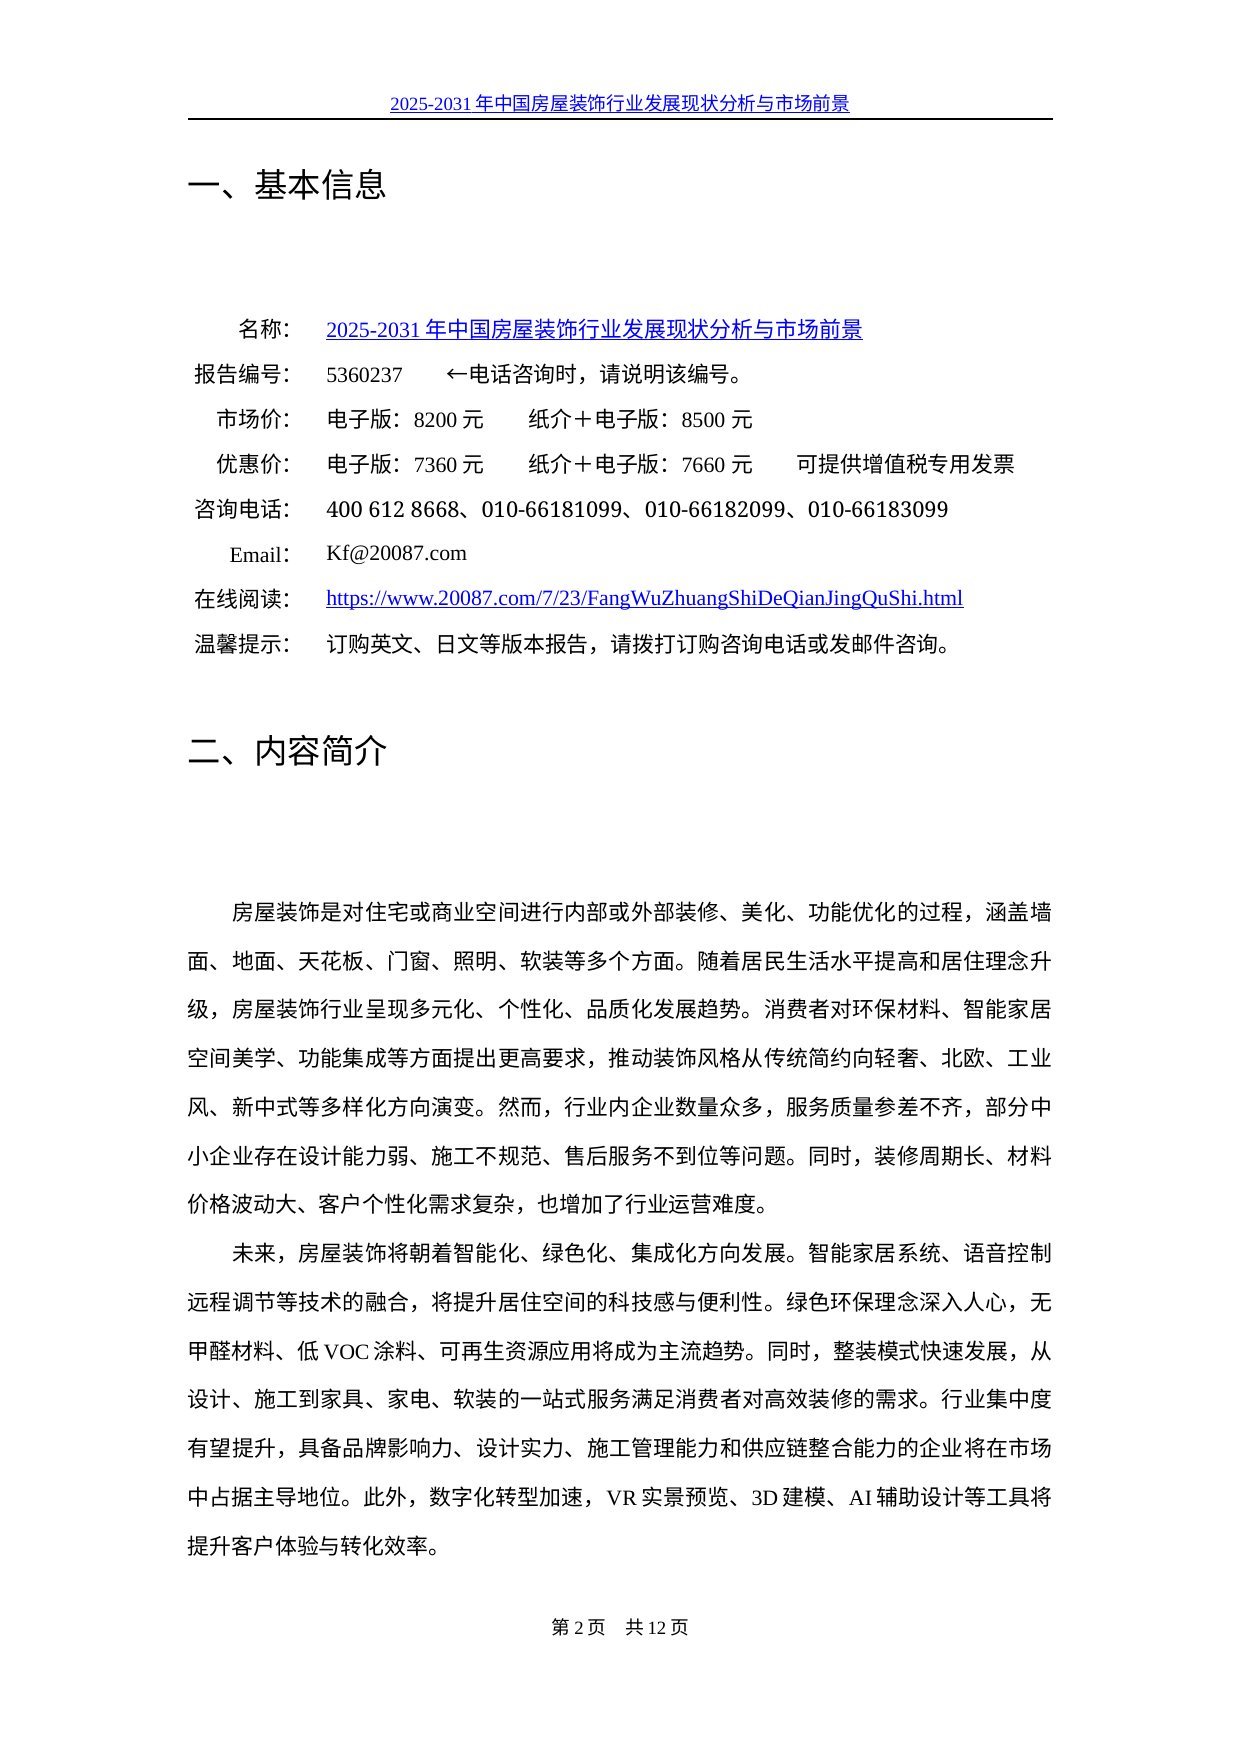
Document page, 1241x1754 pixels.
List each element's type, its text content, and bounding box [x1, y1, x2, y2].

table_cell 电子版：8200 元 纸介＋电子版：8500 元 [315, 402, 1073, 447]
table_cell 市场价： [167, 402, 315, 447]
table_cell 报告编号： [167, 357, 315, 402]
table_cell 电子版：7360 元 纸介＋电子版：7660 元 可提供增值税专用发票 [315, 447, 1073, 492]
table_cell [315, 582, 1073, 627]
table_cell Email： [167, 537, 315, 582]
table_cell 订购英文、日文等版本报告，请拨打订购咨询电话或发邮件咨询。 [315, 627, 1073, 672]
table_cell 在线阅读： [167, 582, 315, 627]
table_cell 咨询电话： [167, 492, 315, 537]
title 一、基本信息 [187, 150, 1053, 215]
table_cell 400 612 8668、010-66181099、010-66182099、010-66183099 [315, 492, 1073, 537]
table_cell 优惠价： [167, 447, 315, 492]
table_cell 5360237 ←电话咨询时，请说明该编号。 [315, 357, 1073, 402]
table_header 名称： [167, 312, 315, 357]
table_cell Kf@20087.com [315, 537, 1073, 582]
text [187, 894, 1053, 1561]
title 二、内容简介 [187, 717, 1053, 782]
table_cell 温馨提示： [167, 627, 315, 672]
table_header 2025-2031年中国房屋装饰行业发展现状分析与市场前景 [315, 312, 1073, 357]
